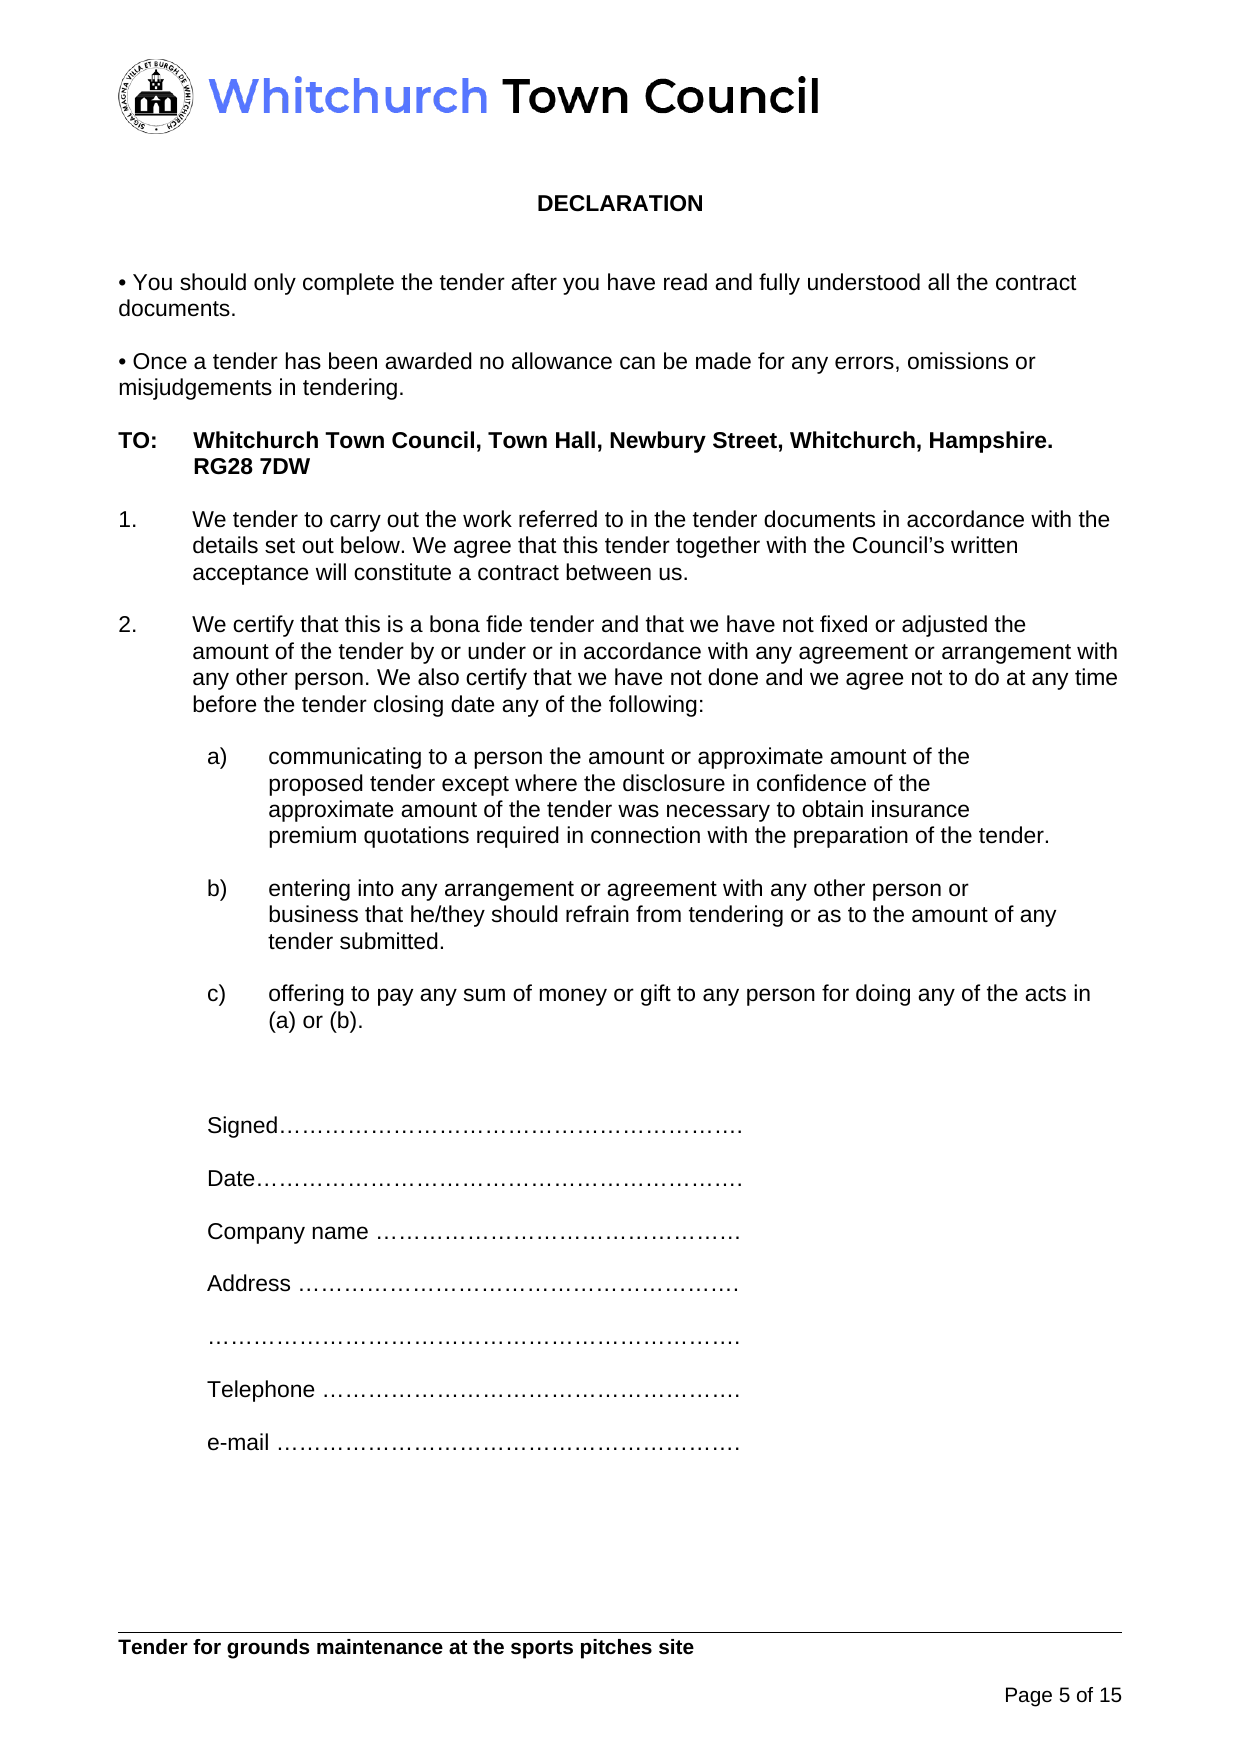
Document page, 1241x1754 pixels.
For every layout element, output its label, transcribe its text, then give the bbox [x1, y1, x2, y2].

picture [118, 59, 854, 134]
text amount of the tender by or under or in accordance with any agreement or arrangement with any other person. We also certify that we have not done and we agree not to do at any time before the tender closing date any of the following: [192, 638, 1122, 717]
text e-mail ……………………………………………………. [207, 1428, 1122, 1455]
text Company name ………………………………………… [207, 1218, 1122, 1244]
list entering into any arrangement or agreement with any other person or [207, 875, 1122, 901]
text proposed tender except where the disclosure in confidence of the [207, 769, 1122, 796]
text • Once a tender has been awarded no allowance can be made for any errors, omissions or misjudgements in tendering. [118, 348, 1122, 401]
text Address …………………………………………………. [207, 1270, 1122, 1297]
text approximate amount of the tender was necessary to obtain insurance [207, 796, 1122, 822]
list We certify that this is a bona fide tender and that we have not fixed or adjusted the [118, 611, 1122, 638]
text Date………………………………………………………. [207, 1165, 1122, 1191]
list offering to pay any sum of money or gift to any person for doing any of the acts in (a) or (b). [207, 980, 1122, 1033]
list We tender to carry out the work referred to in the tender documents in accordance with the details set out below. We agree that this tender together with the Council’s written acceptance will constitute a contract between us. [118, 506, 1122, 585]
text Telephone ………………………………………………. [207, 1376, 1122, 1402]
text TO: Whitchurch Town Council, Town Hall, Newbury Street, Whitchurch, Hampshire. RG28 7DW [118, 427, 1122, 480]
text Signed……………………………………………………. [207, 1112, 1122, 1138]
list communicating to a person the amount or approximate amount of the [207, 743, 1122, 769]
text DECLARATION [118, 190, 1122, 216]
text business that he/they should refrain from tendering or as to the amount of any tender submitted. [268, 901, 1122, 954]
text premium quotations required in connection with the preparation of the tender. [207, 822, 1122, 849]
text • You should only complete the tender after you have read and fully understood all the contract documents. [118, 269, 1122, 322]
text ……………………………………………………………. [207, 1323, 1122, 1349]
